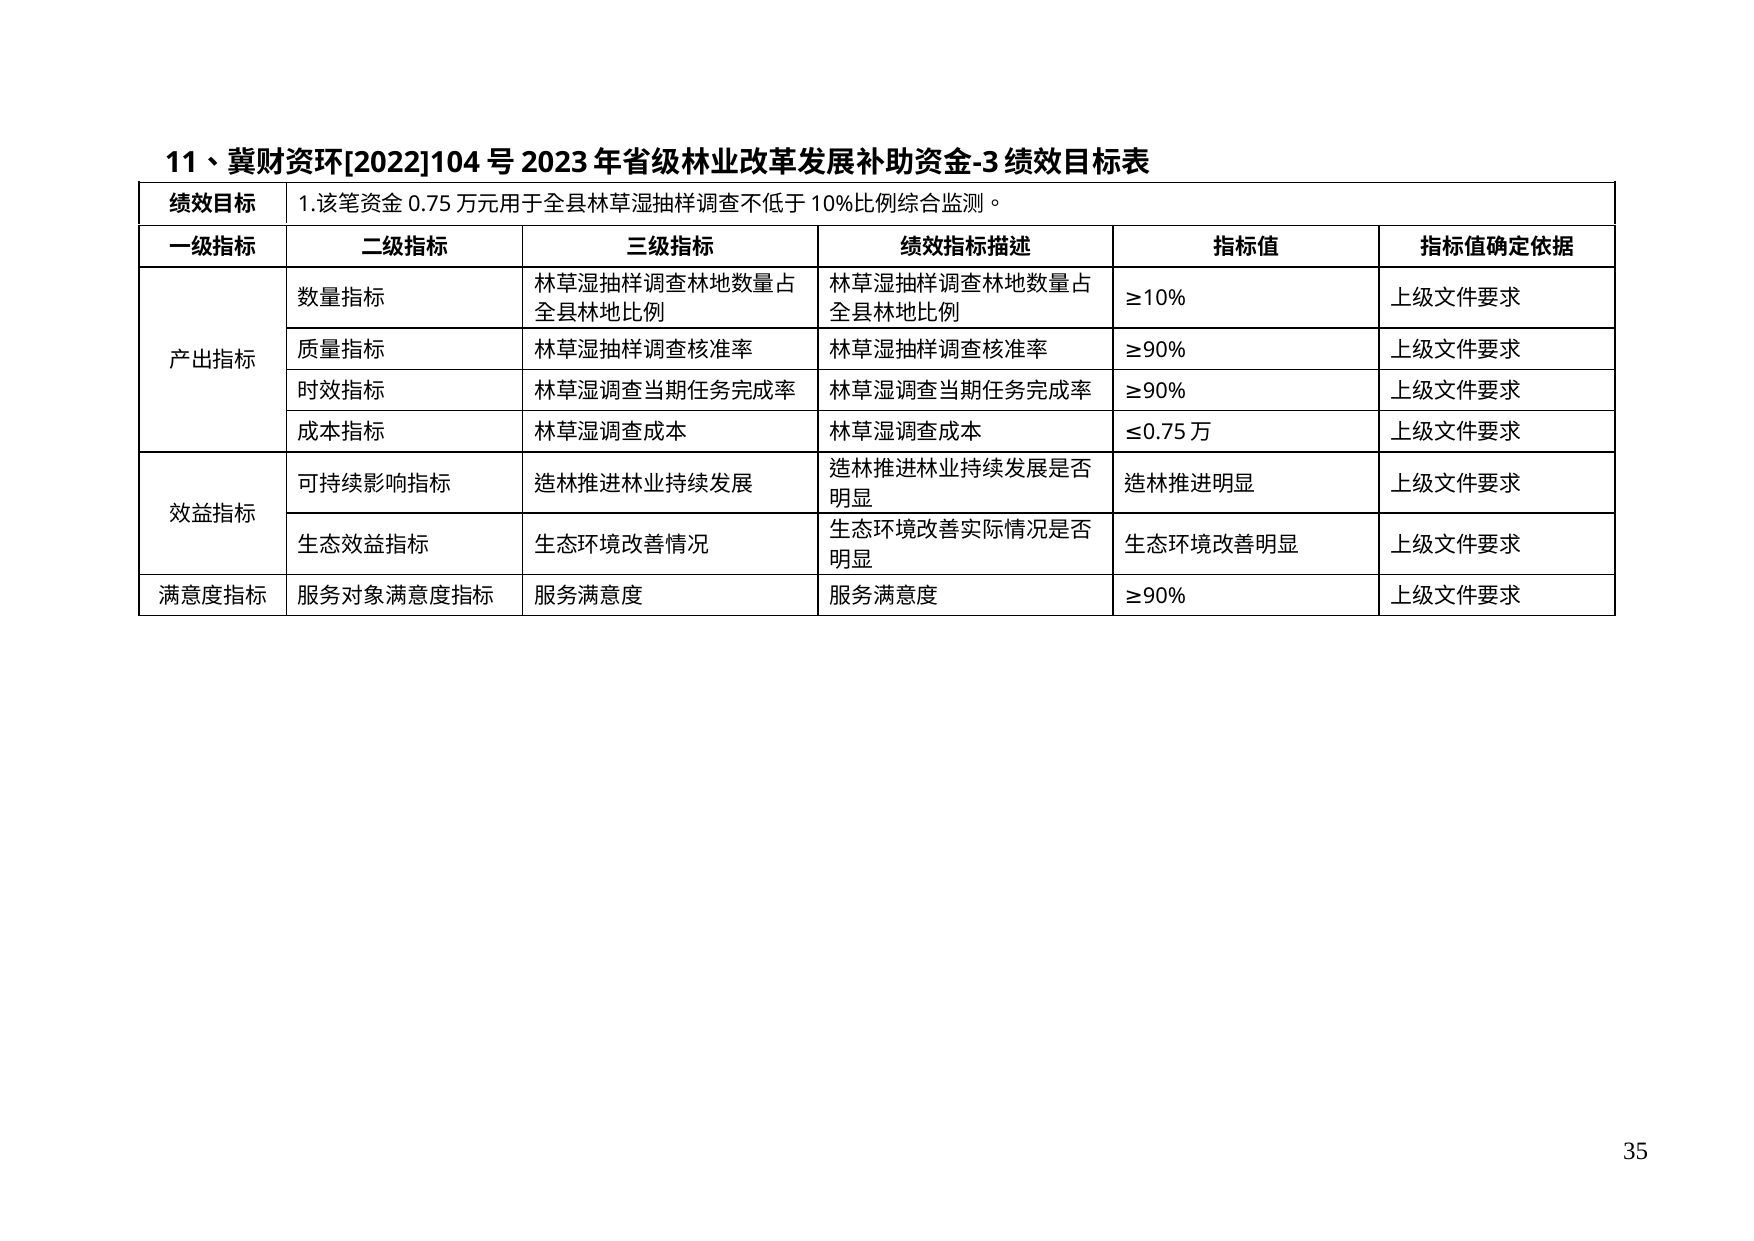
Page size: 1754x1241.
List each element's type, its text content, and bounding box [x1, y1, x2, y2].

table_cell ≥10% [1114, 268, 1378, 327]
table_header 二级指标 [287, 226, 522, 266]
table_header 绩效目标 [140, 183, 286, 223]
table_cell 服务满意度 [523, 575, 817, 615]
table_cell 林草湿抽样调查林地数量占全县林地比例 [819, 268, 1112, 327]
table_cell 数量指标 [287, 268, 522, 327]
table_header 指标值确定依据 [1380, 226, 1614, 266]
table_header 三级指标 [523, 226, 817, 266]
table_cell 上级文件要求 [1380, 411, 1614, 451]
table_cell 林草湿抽样调查核准率 [523, 329, 817, 368]
table_cell 服务满意度 [819, 575, 1112, 615]
table_cell 质量指标 [287, 329, 522, 368]
table_cell 产出指标 [140, 268, 286, 451]
table_header 1.该笔资金0.75万元用于全县林草湿抽样调查不低于10%比例综合监测。 [287, 183, 1614, 223]
table_cell 可持续影响指标 [287, 453, 522, 512]
table_cell ≥90% [1114, 329, 1378, 368]
table_cell 生态环境改善明显 [1114, 514, 1378, 573]
table_cell 成本指标 [287, 411, 522, 451]
table_cell 上级文件要求 [1380, 514, 1614, 573]
table_cell 生态环境改善实际情况是否明显 [819, 514, 1112, 573]
table_cell 上级文件要求 [1380, 453, 1614, 512]
table_cell 造林推进林业持续发展 [523, 453, 817, 512]
table_header 一级指标 [140, 226, 286, 266]
table_cell 造林推进林业持续发展是否明显 [819, 453, 1112, 512]
table_cell ≥90% [1114, 370, 1378, 410]
table_cell 服务对象满意度指标 [287, 575, 522, 615]
table_cell 满意度指标 [140, 575, 286, 615]
table_cell 上级文件要求 [1380, 575, 1614, 615]
table_cell 效益指标 [140, 453, 286, 573]
table_cell 生态环境改善情况 [523, 514, 817, 573]
table_header 绩效指标描述 [819, 226, 1112, 266]
table_cell 林草湿抽样调查林地数量占全县林地比例 [523, 268, 817, 327]
table_cell 林草湿调查当期任务完成率 [819, 370, 1112, 410]
table_header 指标值 [1114, 226, 1378, 266]
table_cell 林草湿调查成本 [523, 411, 817, 451]
table_cell 上级文件要求 [1380, 329, 1614, 368]
table_cell 上级文件要求 [1380, 268, 1614, 327]
table_cell 林草湿调查成本 [819, 411, 1112, 451]
table_cell 林草湿调查当期任务完成率 [523, 370, 817, 410]
table_cell 林草湿抽样调查核准率 [819, 329, 1112, 368]
table_cell ≥90% [1114, 575, 1378, 615]
table_cell 造林推进明显 [1114, 453, 1378, 512]
text 11、冀财资环[2022]104号2023年省级林业改革发展补助资金-3绩效目标表 [106, 142, 1648, 181]
table_cell ≤0.75万 [1114, 411, 1378, 451]
table_cell 时效指标 [287, 370, 522, 410]
table_cell 生态效益指标 [287, 514, 522, 573]
table_cell 上级文件要求 [1380, 370, 1614, 410]
